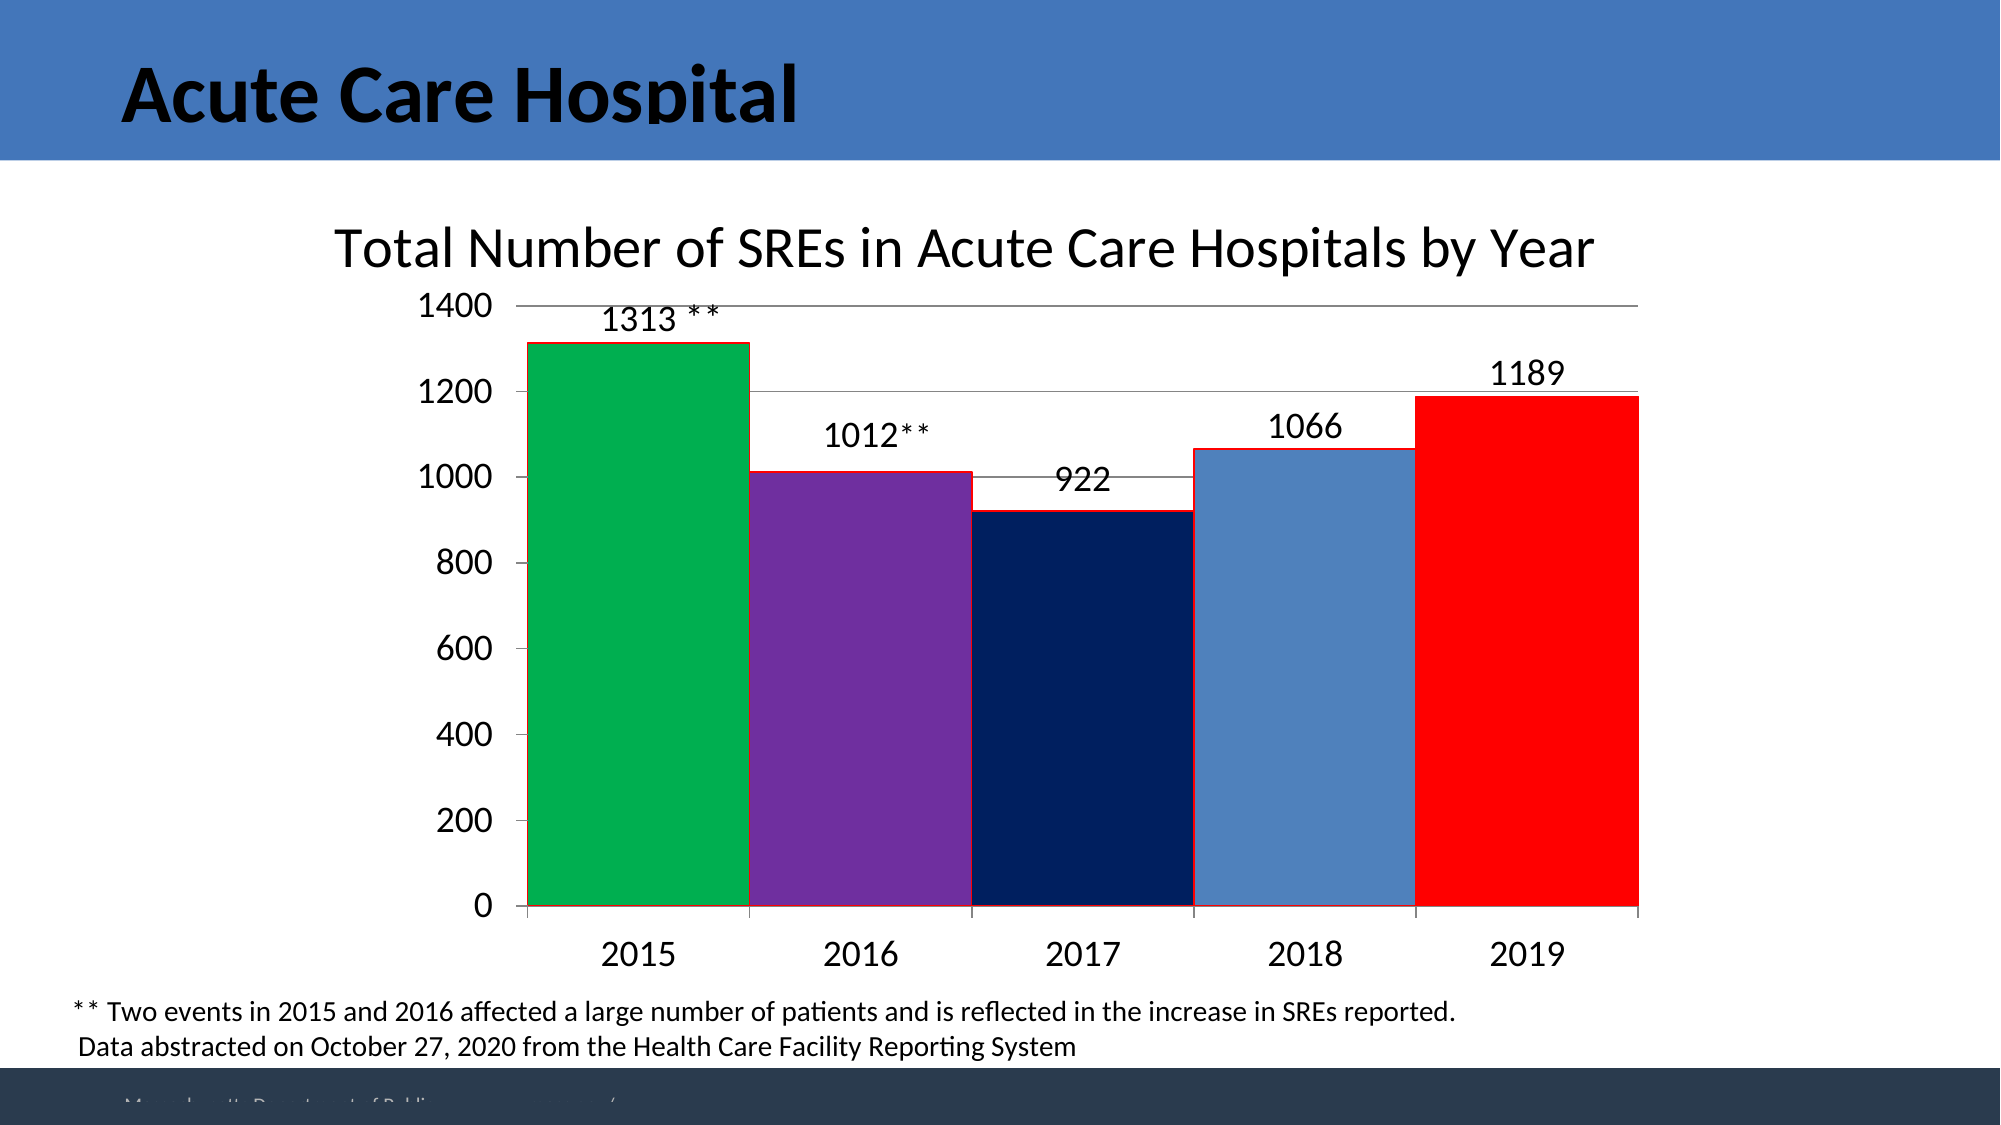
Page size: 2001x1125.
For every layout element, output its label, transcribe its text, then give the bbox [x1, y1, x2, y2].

text ** Two events in 2015 and 2016 affected a large number of patients and is reflected in the increase in SREs reported. Data abstracted on October 27, 2020 from the Health Care Facility Reporting System [71, 994, 1461, 1063]
text 0 [473, 881, 2000, 927]
text 600 [436, 624, 2000, 670]
text 1200 [416, 367, 2000, 412]
text 1400 [416, 281, 2000, 327]
text 1000 [416, 452, 2000, 498]
text 2015 2016 2017 2018 2019 [600, 930, 2000, 976]
text 800 [436, 538, 2000, 584]
text 400 [436, 710, 2000, 756]
text Total Number of SREs in Acute Care Hospitals by Year [51, 211, 1880, 281]
text 200 [436, 796, 2000, 841]
